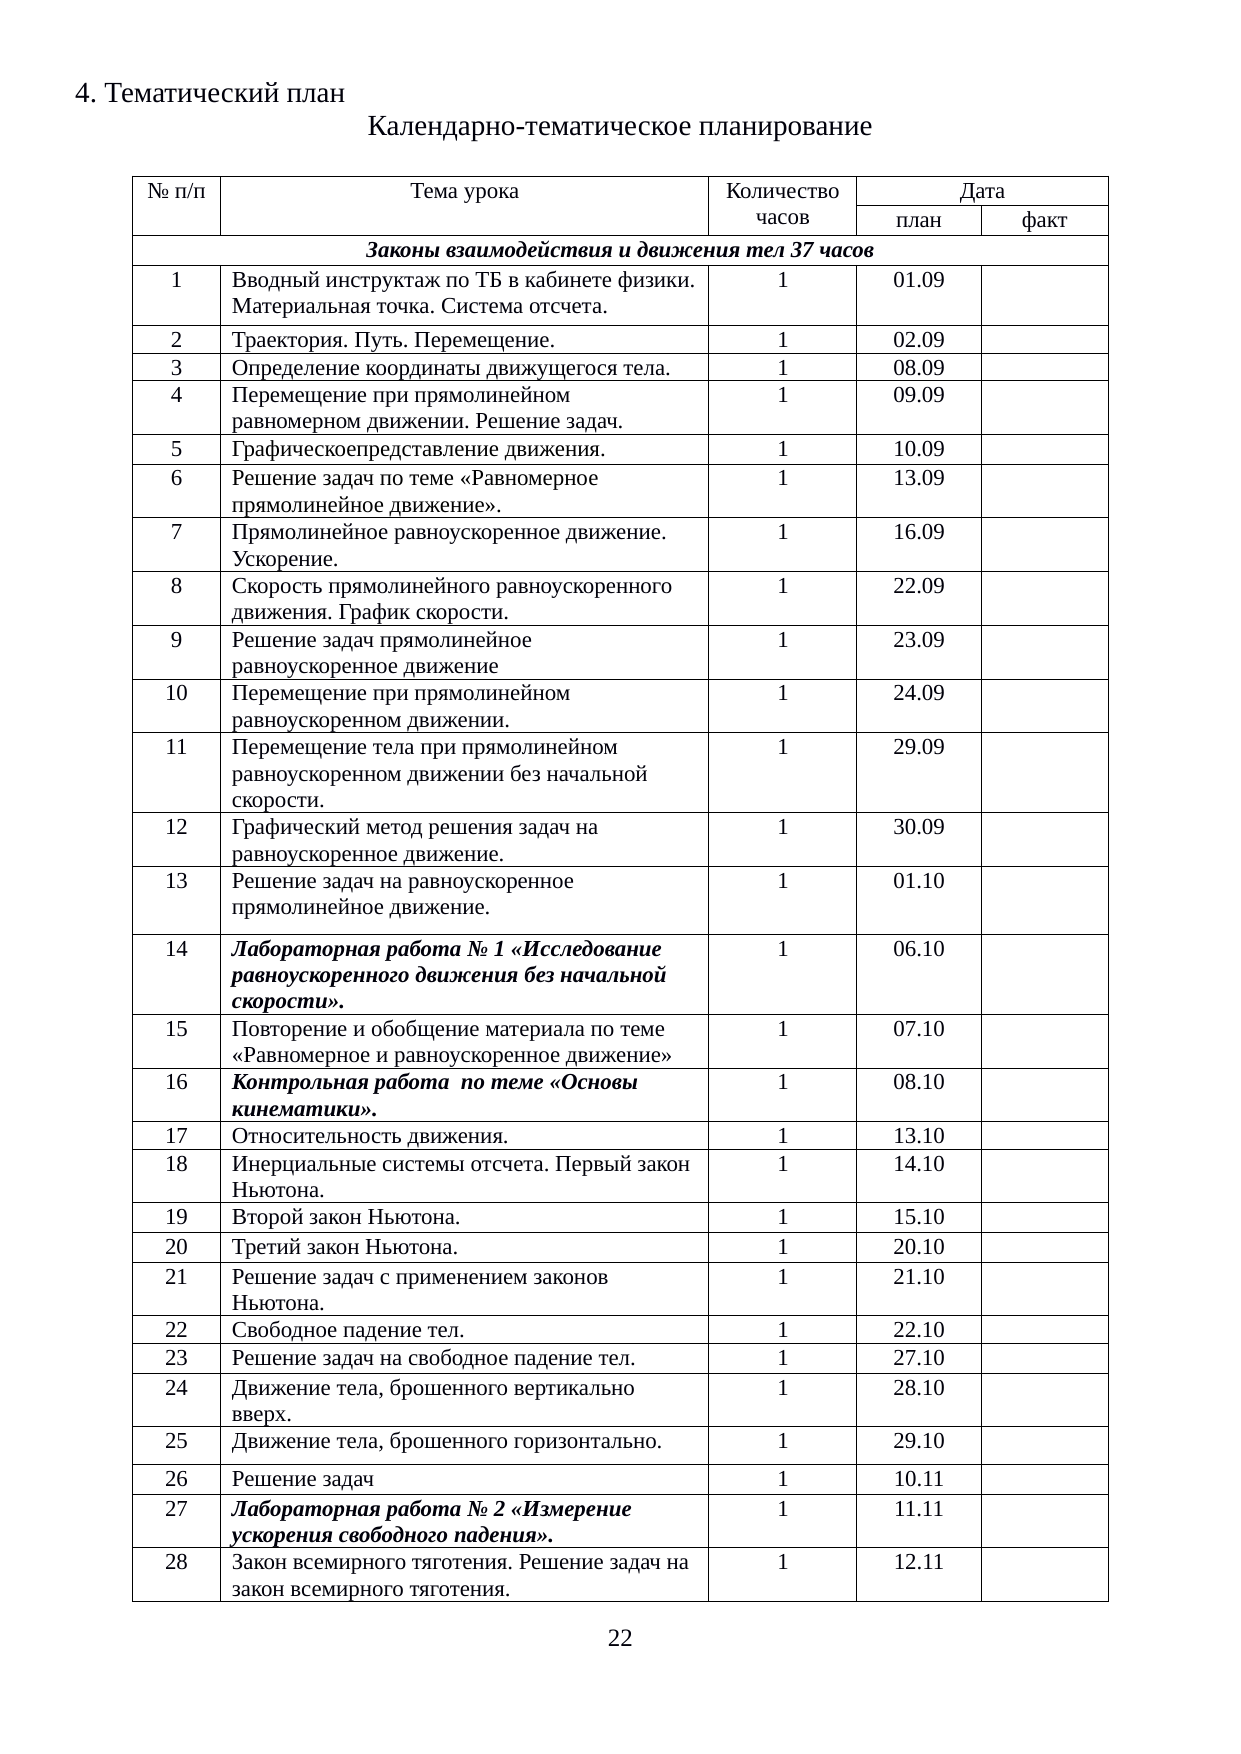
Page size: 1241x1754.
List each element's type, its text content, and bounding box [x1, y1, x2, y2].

table_cell 1 [709, 1465, 856, 1493]
table_cell 1 [709, 626, 856, 678]
table_cell Движение тела, брошенного вертикально вверх. [221, 1374, 708, 1426]
table_cell 1 [709, 465, 856, 517]
table_cell [982, 680, 1108, 732]
table_cell 9 [133, 626, 220, 678]
table_cell [982, 266, 1108, 325]
table_cell 13 [133, 867, 220, 933]
table_cell Скорость прямолинейного равноускоренного движения. График скорости. [221, 572, 708, 625]
table_cell 15 [133, 1015, 220, 1067]
table_cell [982, 1233, 1108, 1262]
table_cell 09.09 [857, 381, 981, 434]
table_cell 1 [709, 1344, 856, 1372]
table_cell 30.09 [857, 813, 981, 866]
table_cell 1 [709, 680, 856, 732]
table_header Дата [857, 177, 1108, 205]
table_cell Третий закон Ньютона. [221, 1233, 708, 1262]
table_cell 10.11 [857, 1465, 981, 1493]
table_cell [982, 935, 1108, 1014]
table_cell 29.10 [857, 1427, 981, 1464]
table_cell 1 [709, 1015, 856, 1067]
table_cell 21 [133, 1263, 220, 1315]
table_cell [982, 867, 1108, 933]
table_cell 10 [133, 680, 220, 732]
table_cell 1 [709, 572, 856, 625]
table_cell 18 [133, 1150, 220, 1202]
table_cell 01.09 [857, 266, 981, 325]
table_cell Решение задач прямолинейное равноускоренное движение [221, 626, 708, 678]
table_cell 13.09 [857, 465, 981, 517]
table_cell 24.09 [857, 680, 981, 732]
table_cell Свободное падение тел. [221, 1316, 708, 1343]
table_cell 1 [709, 1203, 856, 1232]
table_cell 24 [133, 1374, 220, 1426]
table_cell 27.10 [857, 1344, 981, 1372]
table_cell 22.09 [857, 572, 981, 625]
table_cell Движение тела, брошенного горизонтально. [221, 1427, 708, 1464]
table_cell 11 [133, 733, 220, 812]
table_cell 11.11 [857, 1495, 981, 1547]
table_cell [982, 733, 1108, 812]
table_cell Перемещение при прямолинейном равноускоренном движении. [221, 680, 708, 732]
table_header № п/п [133, 177, 220, 235]
table_cell Решение задач [221, 1465, 708, 1493]
table_header Количество часов [709, 177, 856, 235]
table_cell 20 [133, 1233, 220, 1262]
table_cell Инерциальные системы отсчета. Первый закон Ньютона. [221, 1150, 708, 1202]
table_cell Траектория. Путь. Перемещение. [221, 326, 708, 353]
table_cell Закон всемирного тяготения. Решение задач на закон всемирного тяготения. [221, 1548, 708, 1601]
table_cell факт [982, 206, 1108, 235]
table_cell 1 [709, 1122, 856, 1148]
table_cell 1 [709, 935, 856, 1014]
table_cell 06.10 [857, 935, 981, 1014]
text 4. Тематический план [75, 75, 1165, 108]
table_cell [982, 1344, 1108, 1372]
table_cell Решение задач на равноускоренное прямолинейное движение. [221, 867, 708, 933]
table_cell 1 [709, 518, 856, 571]
table_cell 8 [133, 572, 220, 625]
table_cell Лабораторная работа № 2 «Измерение ускорения свободного падения». [221, 1495, 708, 1547]
table_cell 08.09 [857, 354, 981, 380]
table_cell 02.09 [857, 326, 981, 353]
table_cell 12.11 [857, 1548, 981, 1601]
table_cell Графический метод решения задач на равноускоренное движение. [221, 813, 708, 866]
table_cell [982, 518, 1108, 571]
table_cell [982, 1203, 1108, 1232]
table_cell 07.10 [857, 1015, 981, 1067]
text Календарно-тематическое планирование [75, 108, 1165, 142]
table_cell Перемещение тела при прямолинейном равноускоренном движении без начальной скорости. [221, 733, 708, 812]
table_cell 21.10 [857, 1263, 981, 1315]
table_cell [982, 572, 1108, 625]
table_cell 28 [133, 1548, 220, 1601]
table_cell 23.09 [857, 626, 981, 678]
table_cell 28.10 [857, 1374, 981, 1426]
table_cell 1 [709, 1548, 856, 1601]
table_cell Решение задач с применением законов Ньютона. [221, 1263, 708, 1315]
table_cell 7 [133, 518, 220, 571]
table_cell 1 [709, 381, 856, 434]
table_cell [982, 626, 1108, 678]
table_cell 5 [133, 435, 220, 463]
table_cell 1 [709, 435, 856, 463]
table_cell [982, 1316, 1108, 1343]
table_cell 6 [133, 465, 220, 517]
table_cell [982, 813, 1108, 866]
table_cell 12 [133, 813, 220, 866]
table_cell Прямолинейное равноускоренное движение. Ускорение. [221, 518, 708, 571]
table_cell [982, 326, 1108, 353]
table_cell [982, 1427, 1108, 1464]
table_cell [982, 1263, 1108, 1315]
table_cell 1 [709, 1069, 856, 1121]
table_cell Перемещение при прямолинейном равномерном движении. Решение задач. [221, 381, 708, 434]
table_cell 1 [709, 266, 856, 325]
table_cell Законы взаимодействия и движения тел 37 часов [133, 236, 1108, 265]
table_cell 16.09 [857, 518, 981, 571]
table_cell Решение задач по теме «Равномерное прямолинейное движение». [502, 465, 708, 517]
table_cell 14.10 [857, 1150, 981, 1202]
table_cell Определение координаты движущегося тела. [221, 354, 708, 380]
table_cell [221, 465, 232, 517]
table_cell 1 [709, 1233, 856, 1262]
table_cell Относительность движения. [221, 1122, 708, 1148]
table_cell [982, 1465, 1108, 1493]
table_cell 1 [709, 326, 856, 353]
table_cell Вводный инструктаж по ТБ в кабинете физики. Материальная точка. Система отсчета. [221, 266, 708, 325]
table_cell [982, 1374, 1108, 1426]
table_cell 17 [133, 1122, 220, 1148]
table_cell 13.10 [857, 1122, 981, 1148]
table_cell 01.10 [857, 867, 981, 933]
table_cell [982, 435, 1108, 463]
table_cell Контрольная работа по теме «Основы кинематики». [221, 1069, 708, 1121]
table_cell 22 [133, 1316, 220, 1343]
table_cell Второй закон Ньютона. [221, 1203, 708, 1232]
table_cell 20.10 [857, 1233, 981, 1262]
table_cell 23 [133, 1344, 220, 1372]
table_cell 1 [709, 1263, 856, 1315]
table_cell Повторение и обобщение материала по теме «Равномерное и равноускоренное движение» [221, 1015, 708, 1067]
table_cell 3 [133, 354, 220, 380]
table_cell 1 [709, 1374, 856, 1426]
table_cell план [857, 206, 981, 235]
table_cell 1 [709, 1427, 856, 1464]
table_cell Лабораторная работа № 1 «Исследование равноускоренного движения без начальной скорости». [221, 935, 708, 1014]
table_header Тема урока [221, 177, 708, 235]
table_cell 19 [133, 1203, 220, 1232]
table_cell [982, 465, 1108, 517]
table_cell 10.09 [857, 435, 981, 463]
table_cell 14 [133, 935, 220, 1014]
table_cell 22.10 [857, 1316, 981, 1343]
table_cell 1 [709, 1495, 856, 1547]
table_cell 27 [133, 1495, 220, 1547]
table_cell Графическоепредставление движения. [221, 435, 708, 463]
table_cell [982, 381, 1108, 434]
table_cell 1 [709, 354, 856, 380]
table_cell 08.10 [857, 1069, 981, 1121]
table_cell [982, 1122, 1108, 1148]
table_cell [982, 1015, 1108, 1067]
table_cell 1 [709, 733, 856, 812]
table_cell [982, 1150, 1108, 1202]
table_cell [982, 354, 1108, 380]
table_cell 2 [133, 326, 220, 353]
table_cell 16 [133, 1069, 220, 1121]
table_cell 1 [709, 1150, 856, 1202]
table_cell 1 [709, 867, 856, 933]
table_cell [982, 1495, 1108, 1547]
table_cell 15.10 [857, 1203, 981, 1232]
table_cell 25 [133, 1427, 220, 1464]
table_cell 1 [709, 1316, 856, 1343]
table_cell 26 [133, 1465, 220, 1493]
table_cell 1 [709, 813, 856, 866]
table_cell 1 [133, 266, 220, 325]
table_cell 29.09 [857, 733, 981, 812]
table_cell Решение задач на свободное падение тел. [221, 1344, 708, 1372]
table_cell [982, 1069, 1108, 1121]
table_cell 4 [133, 381, 220, 434]
table_cell [982, 1548, 1108, 1601]
